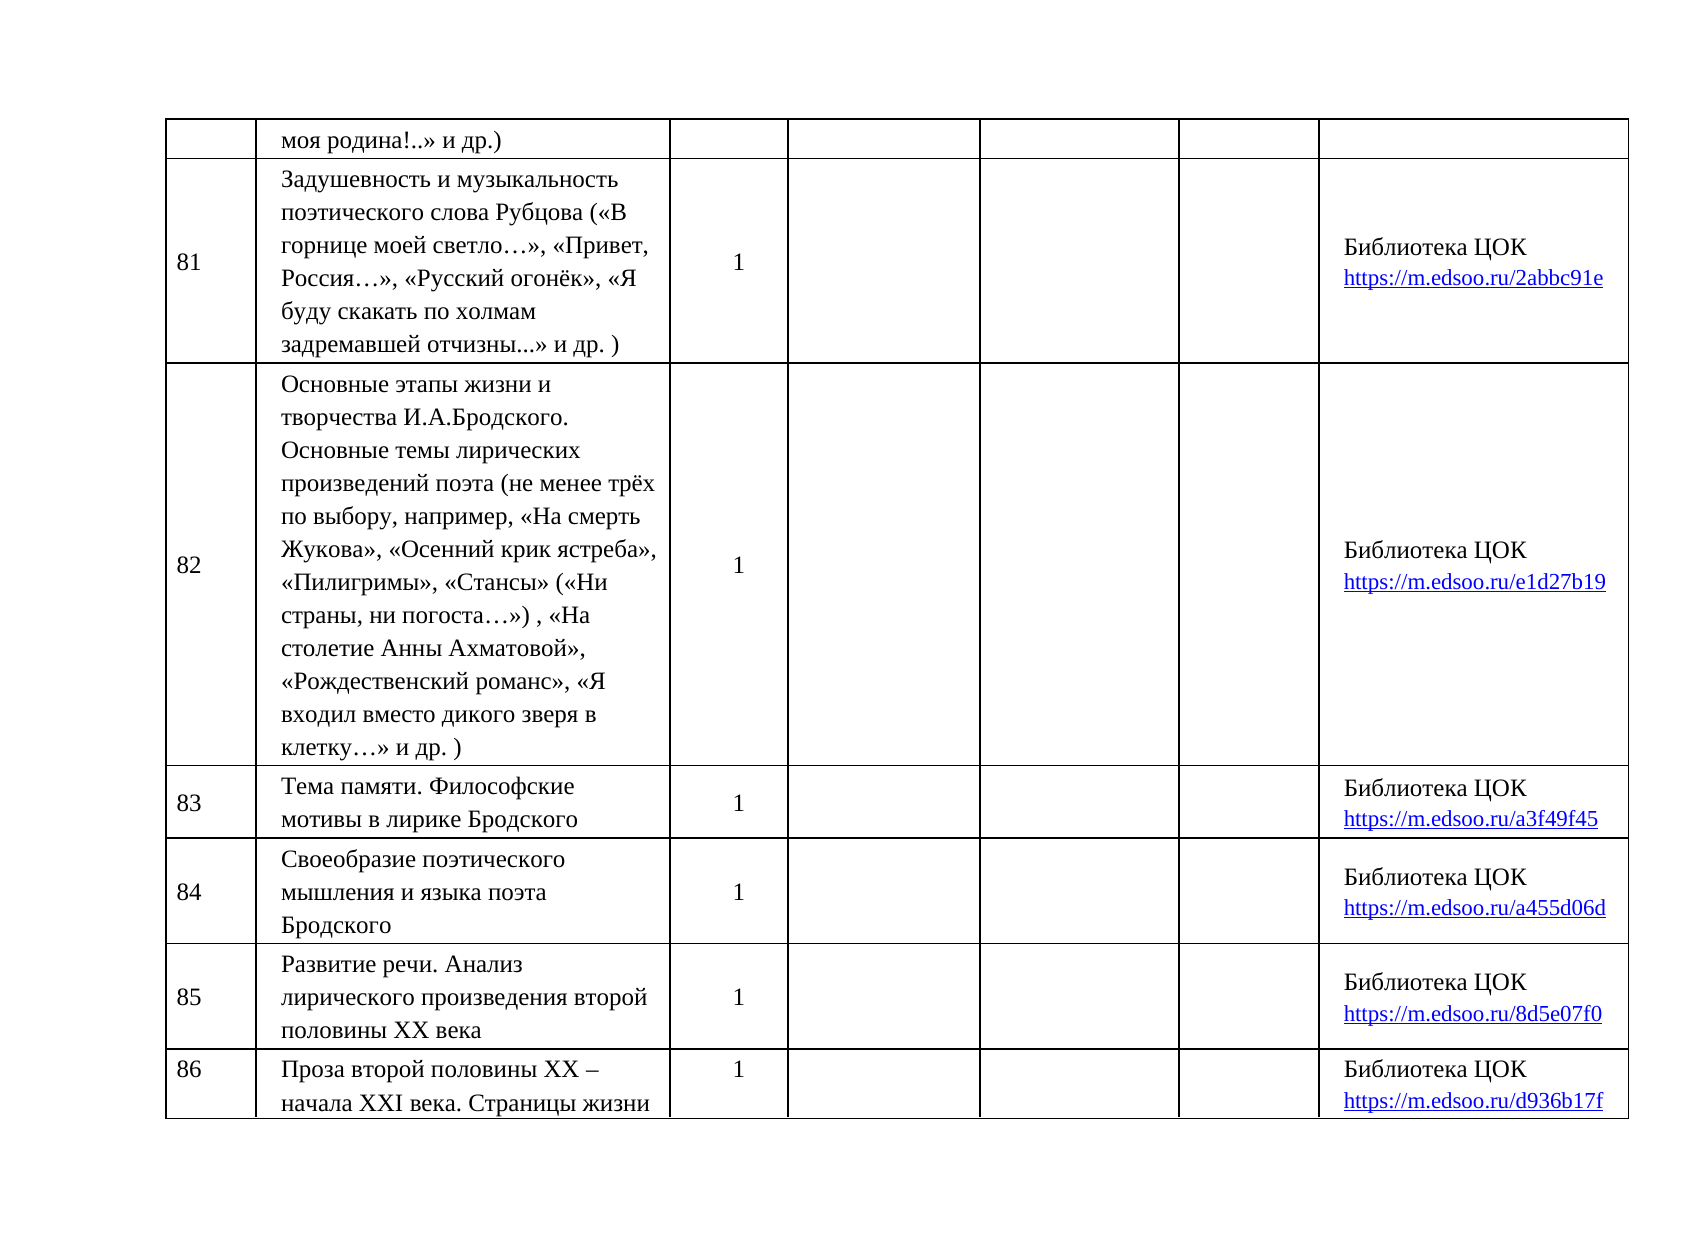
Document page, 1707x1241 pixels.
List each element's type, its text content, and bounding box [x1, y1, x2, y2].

table_cell [789, 159, 979, 362]
table_cell 83 [167, 766, 255, 837]
table_cell Библиотека ЦОК https://m.edsoo.ru/a455d06d [1320, 839, 1628, 942]
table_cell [257, 120, 669, 157]
table_cell 82 [167, 364, 255, 764]
table_cell [1180, 1050, 1318, 1117]
table_cell 85 [167, 944, 255, 1048]
table_cell 1 [671, 766, 787, 837]
table_cell [1180, 944, 1318, 1048]
table_cell 1 [671, 159, 787, 362]
table_cell 1 [671, 1050, 787, 1117]
table_cell [981, 1050, 1178, 1117]
table_cell Своеобразие поэтического мышления и языка поэта Бродского [257, 839, 669, 942]
table_cell [1180, 766, 1318, 837]
table_cell [789, 839, 979, 942]
table_cell 1 [671, 364, 787, 764]
table_cell Библиотека ЦОК https://m.edsoo.ru/2abbc91e [1320, 159, 1628, 362]
table_cell [981, 120, 1178, 157]
table_cell 1 [671, 839, 787, 942]
table_cell [789, 364, 979, 764]
table_cell Основные этапы жизни и творчества И.А.Бродского. Основные темы лирических произведений поэта (не менее трёх по выбору, например, «На смерть Жукова», «Осенний крик ястреба», «Пилигримы», «Стансы» («Ни страны, ни погоста…») , «На столетие Анны Ахматовой», «Рождественский романс», «Я входил вместо дикого зверя в клетку…» и др. ) [257, 364, 669, 764]
table_cell Задушевность и музыкальность поэтического слова Рубцова («В горнице моей светло…», «Привет, Россия…», «Русский огонёк», «Я буду скакать по холмам задремавшей отчизны...» и др. ) [257, 159, 669, 362]
table_cell [789, 120, 979, 157]
table_cell Библиотека ЦОК https://m.edsoo.ru/8d5e07f0 [1320, 944, 1628, 1048]
table_cell Тема памяти. Философские мотивы в лирике Бродского [257, 766, 669, 837]
table_cell [789, 1050, 979, 1117]
table_cell [1180, 839, 1318, 942]
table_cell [1320, 1050, 1628, 1117]
table_cell [981, 839, 1178, 942]
table_cell 84 [167, 839, 255, 942]
table_cell [789, 766, 979, 837]
table_cell [981, 364, 1178, 764]
table_cell [981, 944, 1178, 1048]
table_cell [257, 1050, 669, 1117]
table_cell [1180, 120, 1318, 157]
table_cell Развитие речи. Анализ лирического произведения второй половины ХХ века [257, 944, 669, 1048]
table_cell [1320, 120, 1628, 157]
table_cell 86 [167, 1050, 255, 1117]
table_cell Библиотека ЦОК https://m.edsoo.ru/a3f49f45 [1320, 766, 1628, 837]
table_cell 81 [167, 159, 255, 362]
table_cell 1 [671, 120, 787, 157]
table_cell 80 [167, 120, 255, 157]
table_cell [981, 766, 1178, 837]
table_cell 1 [671, 944, 787, 1048]
table_cell [789, 944, 979, 1048]
table_cell [1180, 159, 1318, 362]
table_cell [981, 159, 1178, 362]
table_cell Библиотека ЦОК https://m.edsoo.ru/e1d27b19 [1320, 364, 1628, 764]
table_cell [1180, 364, 1318, 764]
